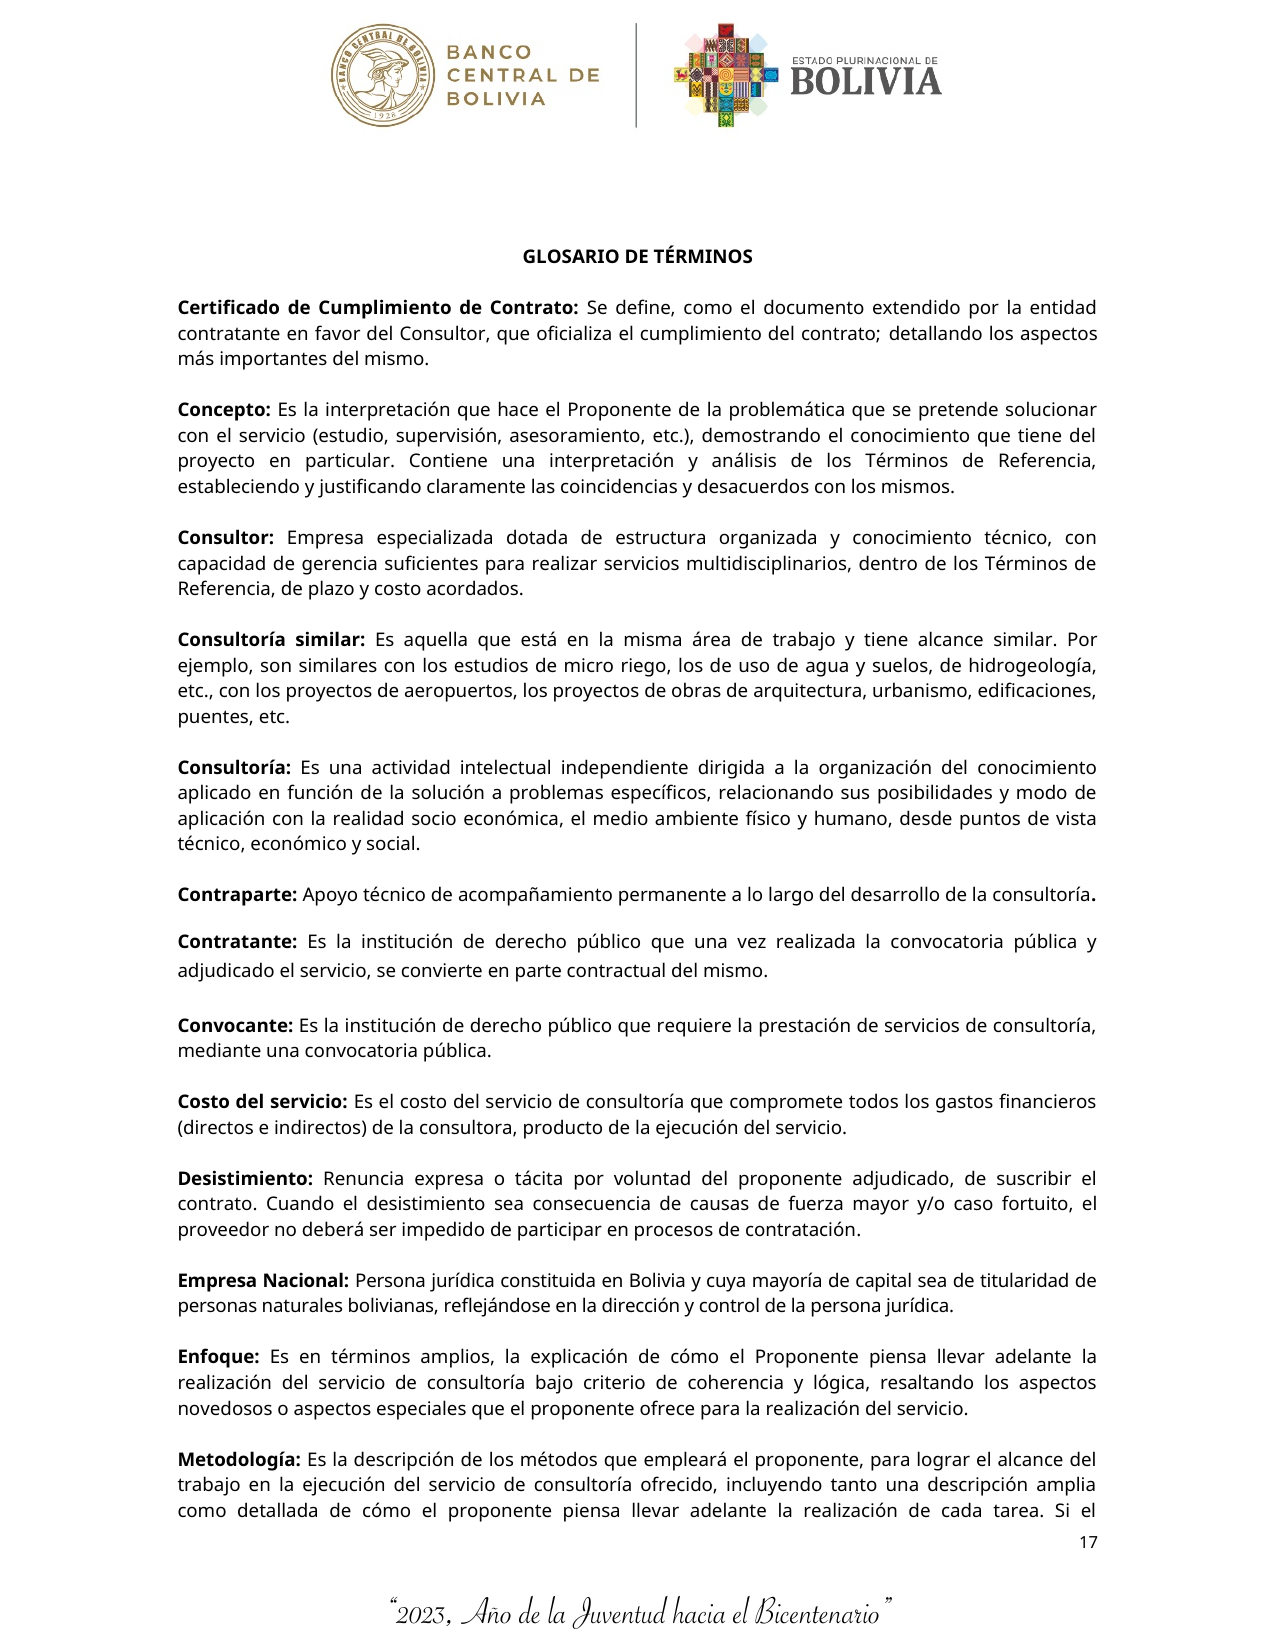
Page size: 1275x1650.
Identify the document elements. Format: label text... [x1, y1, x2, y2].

text Contraparte: Apoyo técnico de acompañamiento permanente a lo largo del desarrollo de la consultoría. [177, 882, 1098, 907]
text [177, 1446, 1098, 1522]
text GLOSARIO DE TÉRMINOS [177, 244, 1098, 269]
text Consultoría: Es una actividad intelectual independiente dirigida a la organización del conocimiento aplicado en función de la solución a problemas específicos, relacionando sus posibilidades y modo de aplicación con la realidad socio económica, el medio ambiente físico y humano, desde puntos de vista técnico, económico y social. [177, 754, 1098, 856]
text Convocante: Es la institución de derecho público que requiere la prestación de servicios de consultoría, mediante una convocatoria pública. [177, 1012, 1098, 1063]
text Empresa Nacional: Persona jurídica constituida en Bolivia y cuya mayoría de capital sea de titularidad de personas naturales bolivianas, reflejándose en la dirección y control de la persona jurídica. [177, 1267, 1098, 1318]
picture [0, 5, 1272, 166]
text Desistimiento: Renuncia expresa o tácita por voluntad del proponente adjudicado, de suscribir el contrato. Cuando el desistimiento sea consecuencia de causas de fuerza mayor y/o caso fortuito, el proveedor no deberá ser impedido de participar en procesos de contratación. [177, 1165, 1098, 1242]
text Consultoría similar: Es aquella que está en la misma área de trabajo y tiene alcance similar. Por ejemplo, son similares con los estudios de micro riego, los de uso de agua y suelos, de hidrogeología, etc., con los proyectos de aeropuertos, los proyectos de obras de arquitectura, urbanismo, edificaciones, puentes, etc. [177, 626, 1098, 728]
text Contratante: Es la institución de derecho público que una vez realizada la convocatoria pública y adjudicado el servicio, se convierte en parte contractual del mismo. [177, 928, 1098, 983]
text Certificado de Cumplimiento de Contrato: Se define, como el documento extendido por la entidad contratante en favor del Consultor, que oficializa el cumplimiento del contrato; detallando los aspectos más importantes del mismo. [177, 295, 1098, 371]
text Consultor: Empresa especializada dotada de estructura organizada y conocimiento técnico, con capacidad de gerencia suficientes para realizar servicios multidisciplinarios, dentro de los Términos de Referencia, de plazo y costo acordados. [177, 524, 1098, 601]
text Concepto: Es la interpretación que hace el Proponente de la problemática que se pretende solucionar con el servicio (estudio, supervisión, asesoramiento, etc.), demostrando el conocimiento que tiene del proyecto en particular. Contiene una interpretación y análisis de los Términos de Referencia, estableciendo y justificando claramente las coincidencias y desacuerdos con los mismos. [177, 397, 1098, 499]
text Enfoque: Es en términos amplios, la explicación de cómo el Proponente piensa llevar adelante la realización del servicio de consultoría bajo criterio de coherencia y lógica, resaltando los aspectos novedosos o aspectos especiales que el proponente ofrece para la realización del servicio. [177, 1344, 1098, 1420]
picture [3, 1584, 1275, 1647]
text Costo del servicio: Es el costo del servicio de consultoría que compromete todos los gastos financieros (directos e indirectos) de la consultora, producto de la ejecución del servicio. [177, 1089, 1098, 1140]
